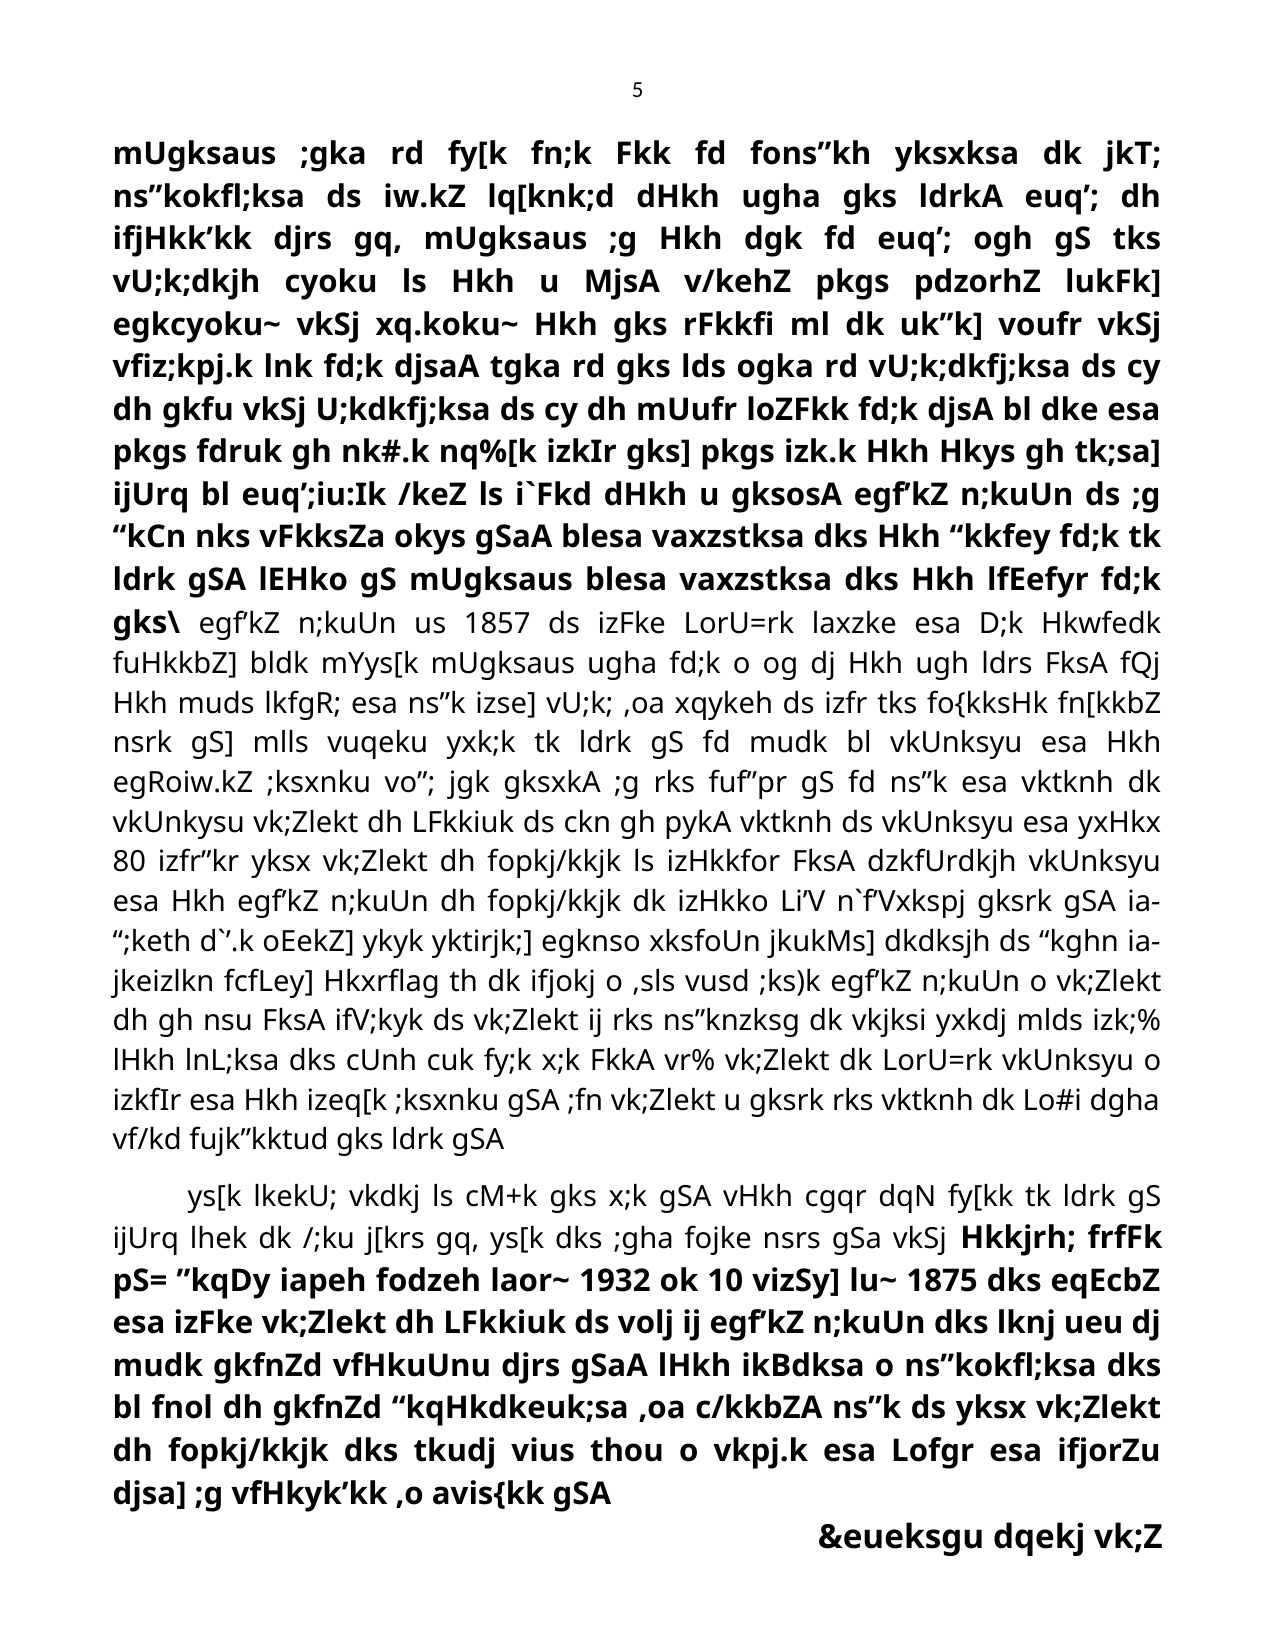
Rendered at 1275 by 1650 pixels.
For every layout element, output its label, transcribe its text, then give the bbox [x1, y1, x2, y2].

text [112, 131, 1162, 1158]
text ys[k lkekU; vkdkj ls cM+k gks x;k gSA vHkh cgqr dqN fy[kk tk ldrk gS ijUrq lhek dk /;ku j[krs gq, ys[k dks ;gha fojke nsrs gSa vkSj Hkkjrh; frfFk pS= ”kqDy iapeh fodzeh laor~ 1932 ok 10 vizSy] lu~ 1875 dks eqEcbZ esa izFke vk;Zlekt dh LFkkiuk ds volj ij egf’kZ n;kuUn dks lknj ueu dj mudk gkfnZd vfHkuUnu djrs gSaA lHkh ikBdksa o ns”kokfl;ksa dks bl fnol dh gkfnZd “kqHkdkeuk;sa ,oa c/kkbZA ns”k ds yksx vk;Zlekt dh fopkj/kkjk dks tkudj vius thou o vkpj.k esa Lofgr esa ifjorZu djsa] ;g vfHkyk’kk ,o avis{kk gSA [112, 1175, 1162, 1513]
text &eueksgu dqekj vk;Z [112, 1513, 1162, 1559]
